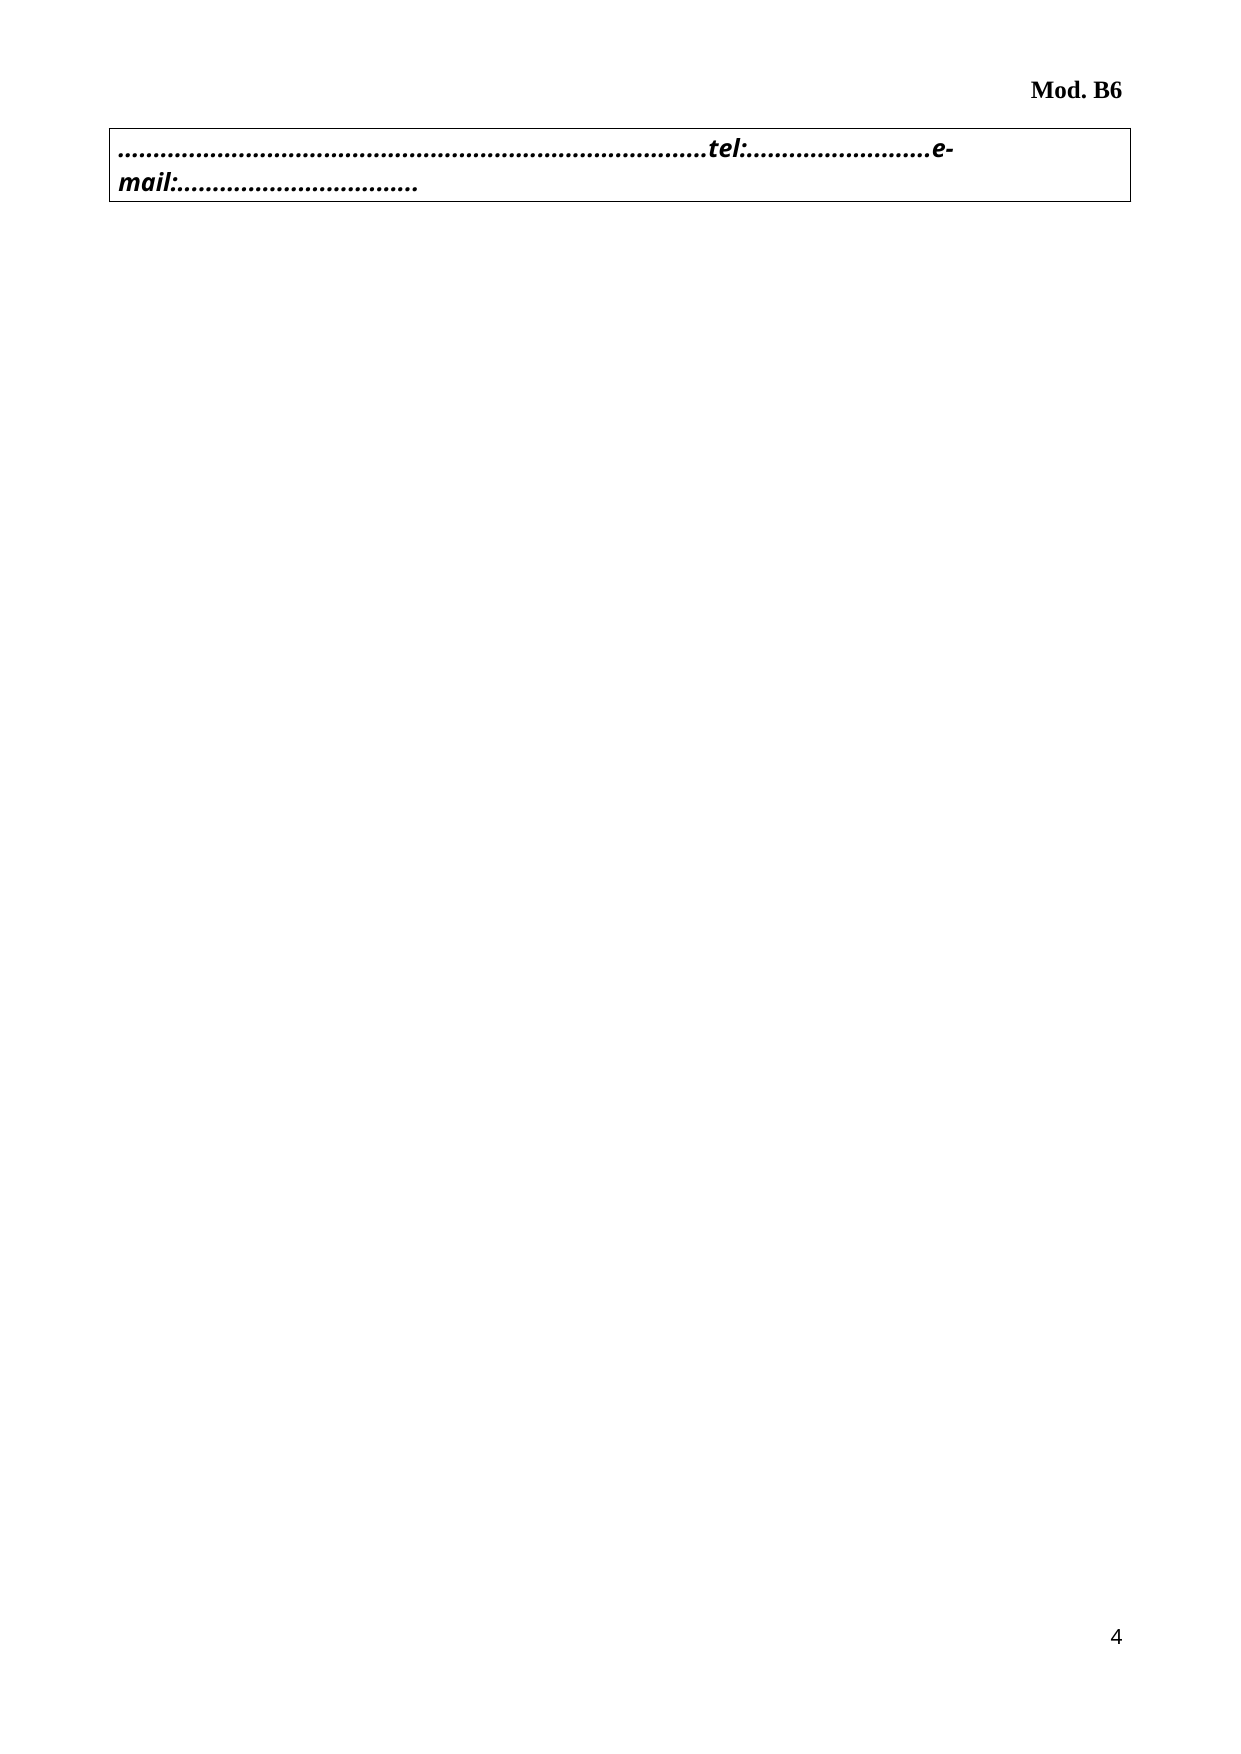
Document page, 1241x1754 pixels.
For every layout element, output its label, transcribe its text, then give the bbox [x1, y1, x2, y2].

text ...................................................................................tel:..........................e-mail:.................................. [110, 129, 1130, 201]
